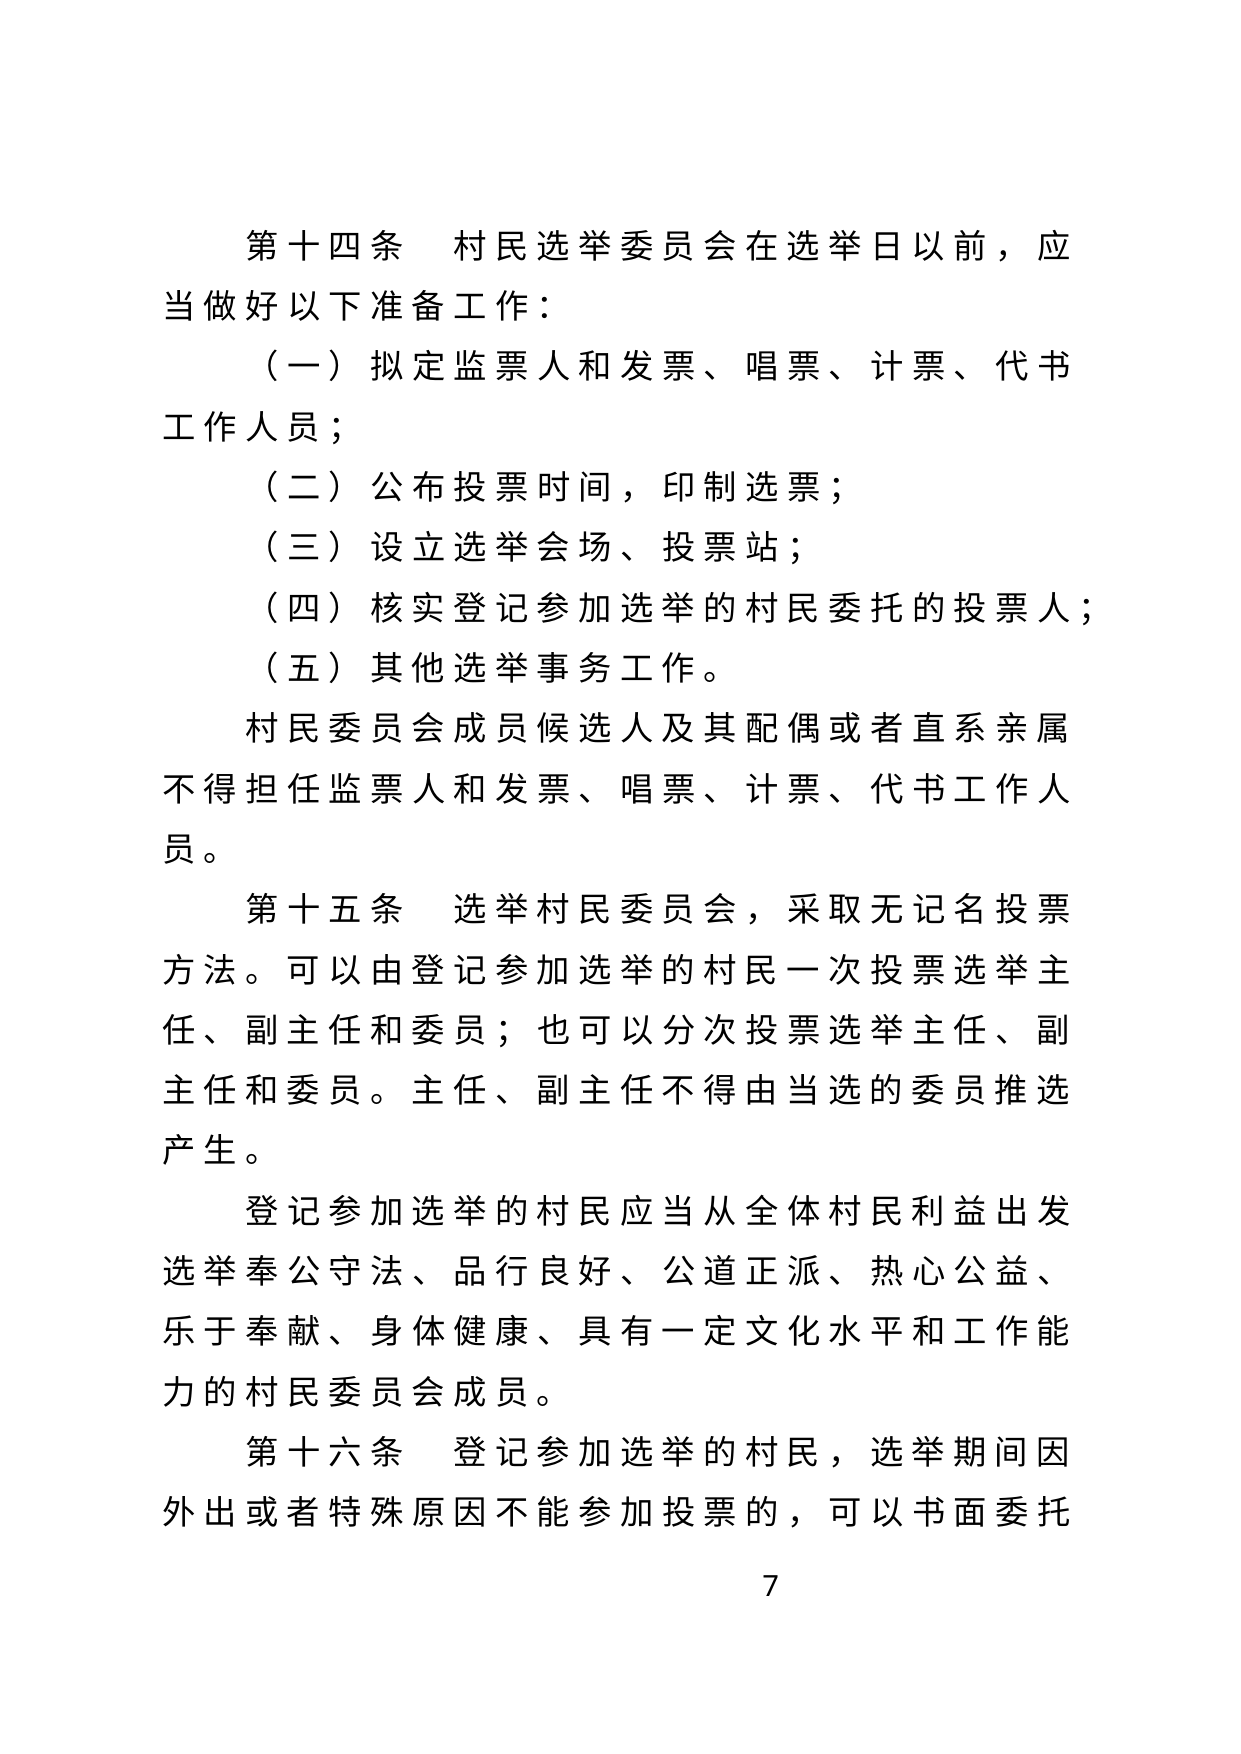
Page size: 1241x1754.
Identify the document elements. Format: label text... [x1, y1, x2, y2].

text （五）其他选举事务工作。 [162, 636, 1078, 696]
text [162, 1420, 1078, 1540]
text 第十五条 选举村民委员会，采取无记名投票方法。可以由登记参加选举的村民一次投票选举主任、副主任和委员；也可以分次投票选举主任、副主任和委员。主任、副主任不得由当选的委员推选产生。 [162, 877, 1078, 1178]
text 登记参加选举的村民应当从全体村民利益出发，选举奉公守法、品行良好、公道正派、热心公益、乐于奉献、身体健康、具有一定文化水平和工作能力的村民委员会成员。 [162, 1178, 1078, 1420]
text （四）核实登记参加选举的村民委托的投票人； [162, 575, 1078, 636]
text （三）设立选举会场、投票站； [162, 515, 1078, 575]
text 第十四条 村民选举委员会在选举日以前，应当做好以下准备工作： [162, 213, 1078, 334]
text （一）拟定监票人和发票、唱票、计票、代书工作人员； [162, 334, 1078, 455]
text 村民委员会成员候选人及其配偶或者直系亲属不得担任监票人和发票、唱票、计票、代书工作人员。 [162, 696, 1078, 877]
text （二）公布投票时间，印制选票； [162, 455, 1078, 515]
